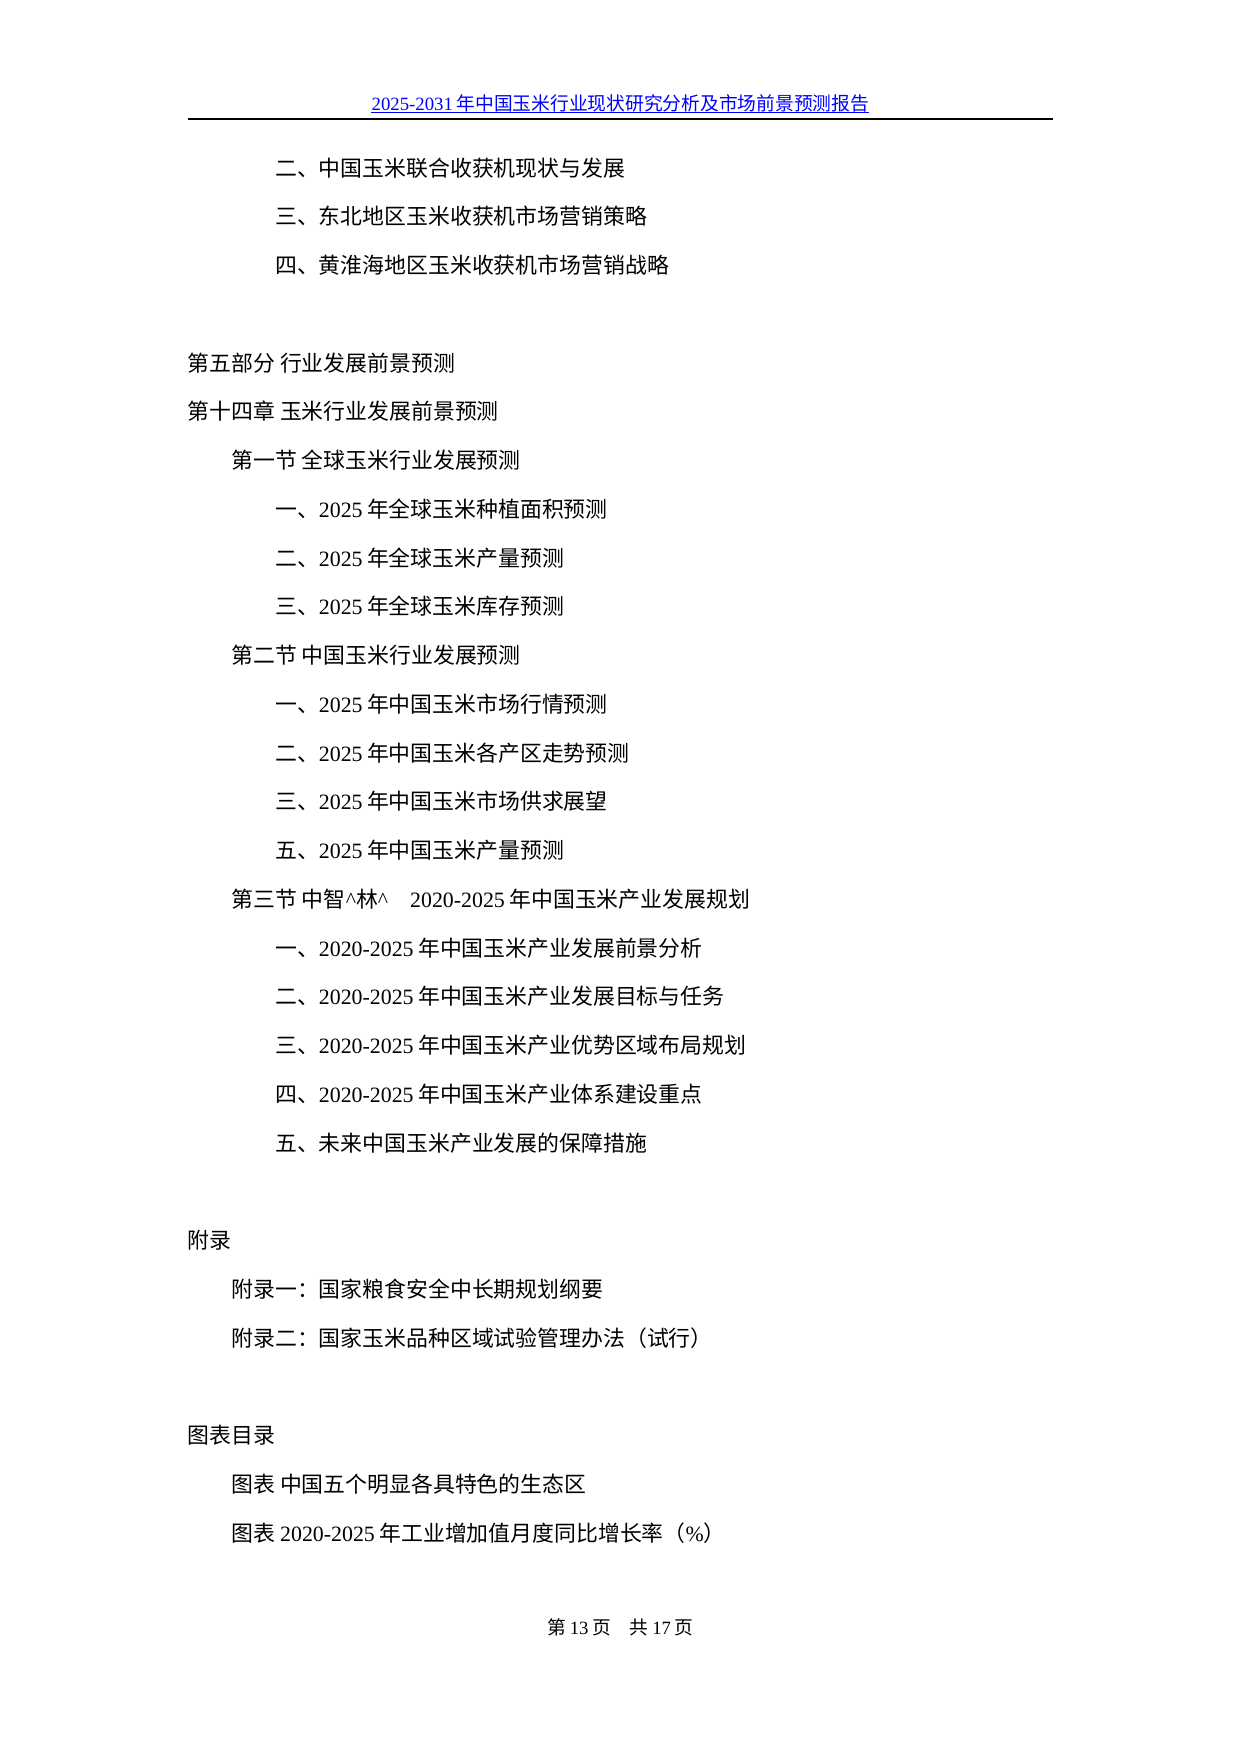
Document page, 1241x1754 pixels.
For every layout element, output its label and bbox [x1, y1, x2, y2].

text [187, 150, 1053, 1548]
